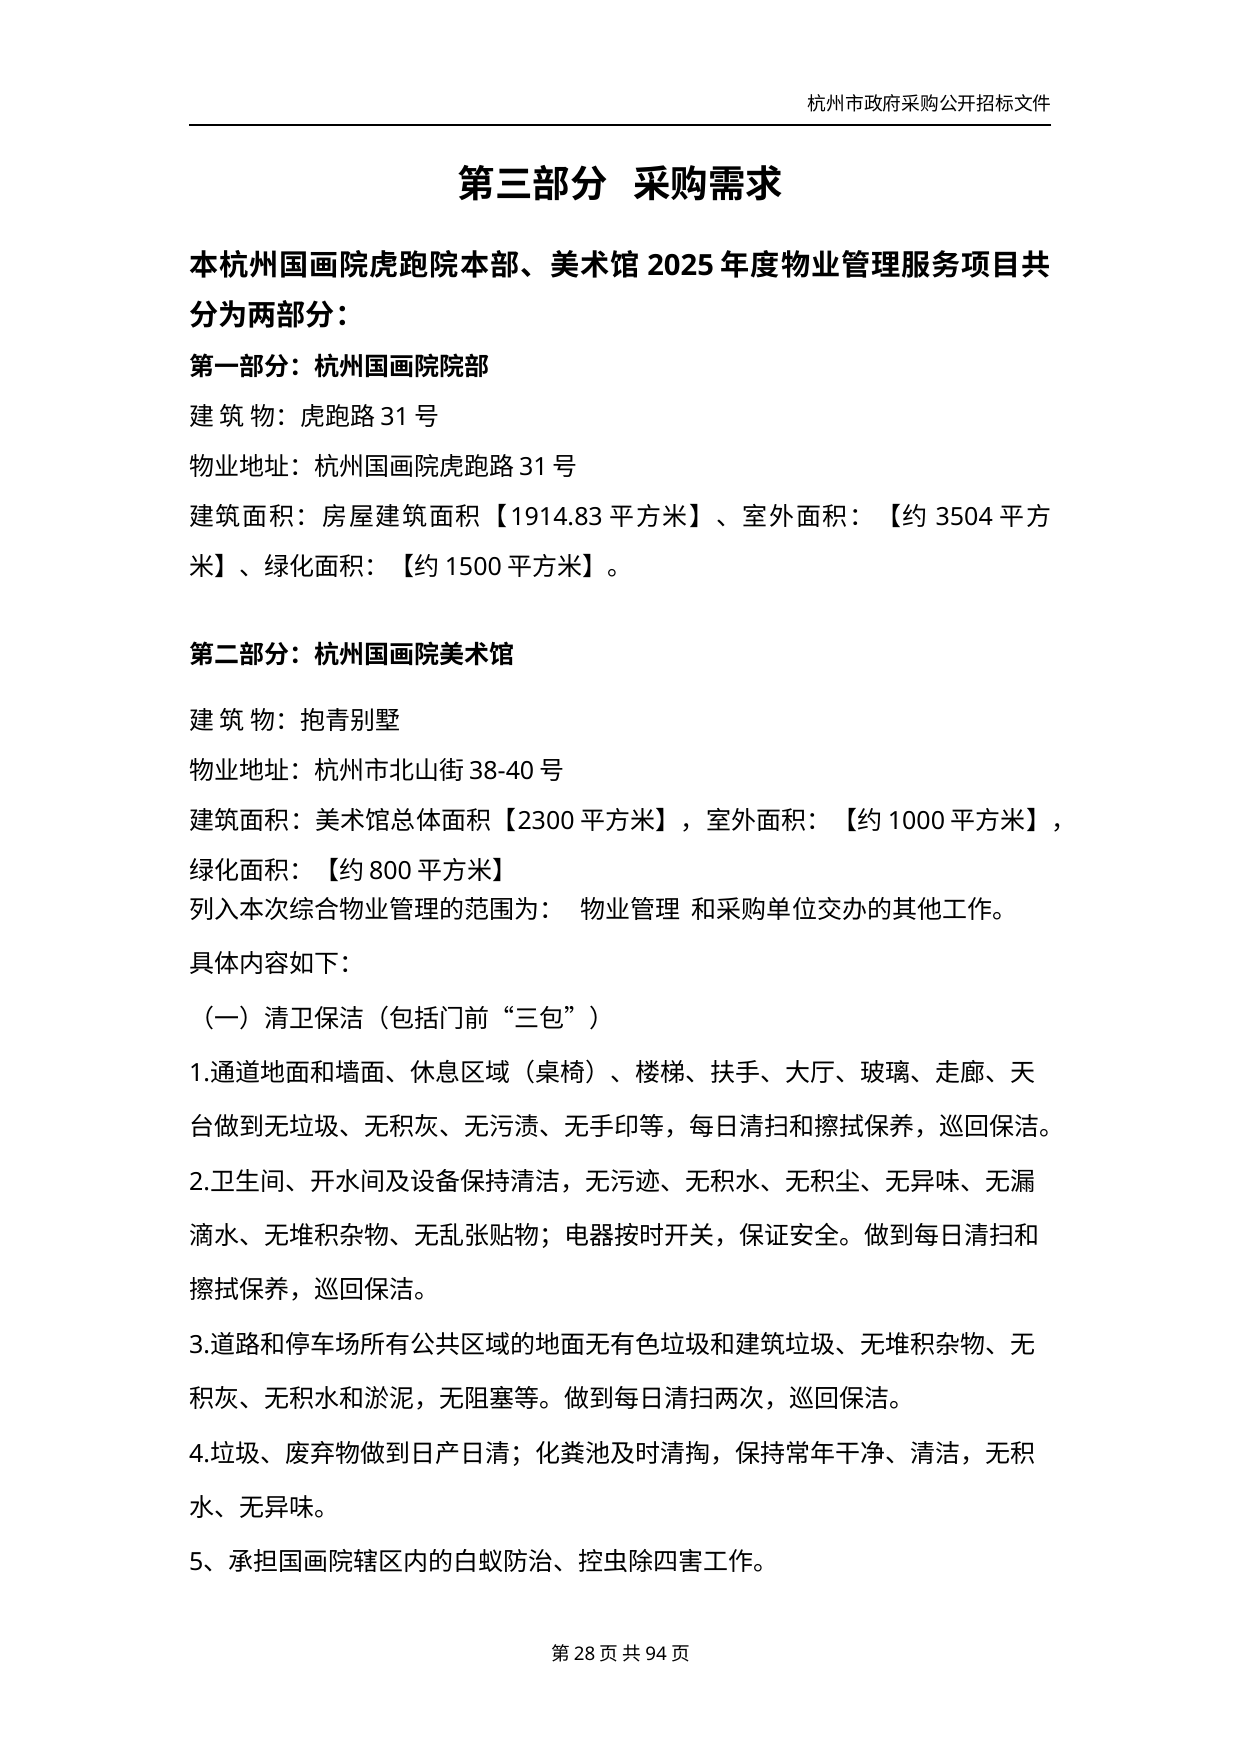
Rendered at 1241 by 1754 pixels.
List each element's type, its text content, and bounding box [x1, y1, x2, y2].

text 本杭州国画院虎跑院本部、美术馆2025年度物业管理服务项目共分为两部分： [189, 235, 1051, 335]
text 第三部分 采购需求 [189, 153, 1051, 208]
text 具体内容如下： [189, 944, 1051, 980]
text 建 筑 物：虎跑路31号 [189, 385, 1051, 435]
text 列入本次综合物业管理的范围为： 物业管理 和采购单位交办的其他工作。 [189, 889, 1051, 926]
text 物业地址：杭州市北山街38-40号 [189, 739, 1051, 789]
text 2.卫生间、开水间及设备保持清洁，无污迹、无积水、无积尘、无异味、无漏滴水、无堆积杂物、无乱张贴物；电器按时开关，保证安全。做到每日清扫和擦拭保养，巡回保洁。 [189, 1161, 1051, 1306]
text 物业地址：杭州国画院虎跑路31号 [189, 435, 1051, 485]
text 建筑面积：美术馆总体面积【2300平方米】，室外面积：【约1000平方米】，绿化面积：【约800平方米】 [189, 789, 1051, 889]
text （一）清卫保洁（包括门前“三包”） [189, 998, 1051, 1034]
text 5、承担国画院辖区内的白蚁防治、控虫除四害工作。 [189, 1542, 1051, 1578]
text 建 筑 物：抱青别墅 [189, 689, 1051, 739]
text 4.垃圾、废弃物做到日产日清；化粪池及时清掏，保持常年干净、清洁，无积水、无异味。 [189, 1433, 1051, 1524]
text 3.道路和停车场所有公共区域的地面无有色垃圾和建筑垃圾、无堆积杂物、无积灰、无积水和淤泥，无阻塞等。做到每日清扫两次，巡回保洁。 [189, 1324, 1051, 1415]
text 建筑面积：房屋建筑面积【1914.83平方米】、室外面积：【约3504平方米】、绿化面积：【约 1500平方米】。 [189, 485, 1051, 585]
text 1.通道地面和墙面、休息区域（桌椅）、楼梯、扶手、大厅、玻璃、走廊、天台做到无垃圾、无积灰、无污渍、无手印等，每日清扫和擦拭保养，巡回保洁。 [189, 1052, 1051, 1143]
text 第一部分：杭州国画院院部 [189, 335, 1051, 385]
text 第二部分：杭州国画院美术馆 [189, 635, 1051, 671]
